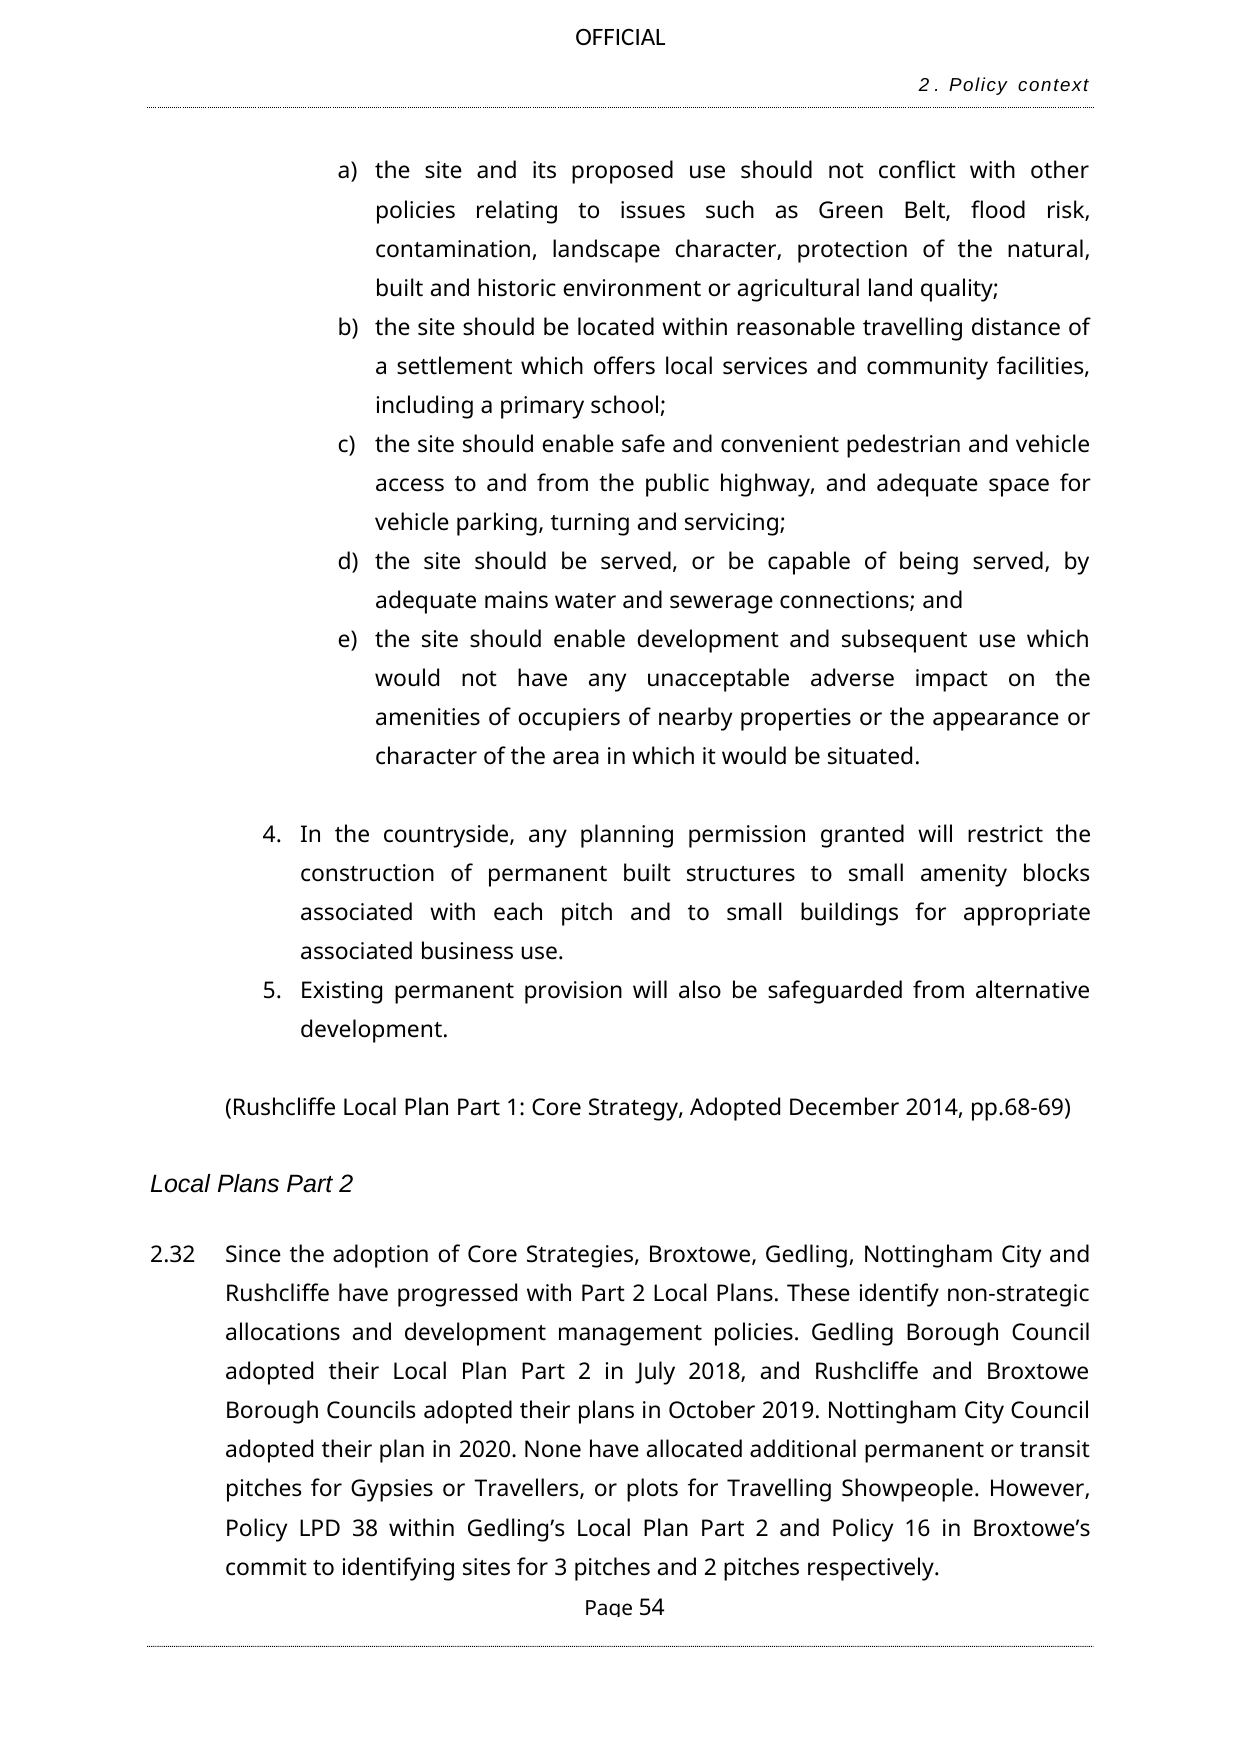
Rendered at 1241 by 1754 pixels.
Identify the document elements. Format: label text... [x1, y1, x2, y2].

subtitle Local Plans Part 2 [150, 1169, 1186, 1197]
list the site should enable development and subsequent use which would not have any unacceptable adverse impact on the amenities of occupiers of nearby properties or the appearance or character of the area in which it would be situated. [337, 623, 1091, 771]
list the site should be served, or be capable of being served, by adequate mains water and sewerage connections; and [337, 545, 1091, 615]
list the site and its proposed use should not conflict with other policies relating to issues such as Green Belt, flood risk, contamination, landscape character, protection of the natural, built and historic environment or agricultural land quality; [337, 154, 1091, 303]
list Since the adoption of Core Strategies, Broxtowe, Gedling, Nottingham City and Rushcliffe have progressed with Part 2 Local Plans. These identify non-strategic allocations and development management policies. Gedling Borough Council adopted their Local Plan Part 2 in July 2018, and Rushcliffe and Broxtowe Borough Councils adopted their plans in October 2019. Nottingham City Council adopted their plan in 2020. None have allocated additional permanent or transit pitches for Gypsies or Travellers, or plots for Travelling Showpeople. However, Policy LPD 38 within Gedling’s Local Plan Part 2 and Policy 16 in Broxtowe’s commit to identifying sites for 3 pitches and 2 pitches respectively. [150, 1238, 1091, 1582]
list In the countryside, any planning permission granted will restrict the construction of permanent built structures to small amenity blocks associated with each pitch and to small buildings for appropriate associated business use. [262, 818, 1091, 966]
list Existing permanent provision will also be safeguarded from alternative development. [262, 974, 1090, 1044]
text (Rushcliffe Local Plan Part 1: Core Strategy, Adopted December 2014, pp.68-69) [225, 1091, 1186, 1122]
list the site should enable safe and convenient pedestrian and vehicle access to and from the public highway, and adequate space for vehicle parking, turning and servicing; [337, 428, 1091, 537]
list the site should be located within reasonable travelling distance of a settlement which offers local services and community facilities, including a primary school; [337, 311, 1091, 420]
